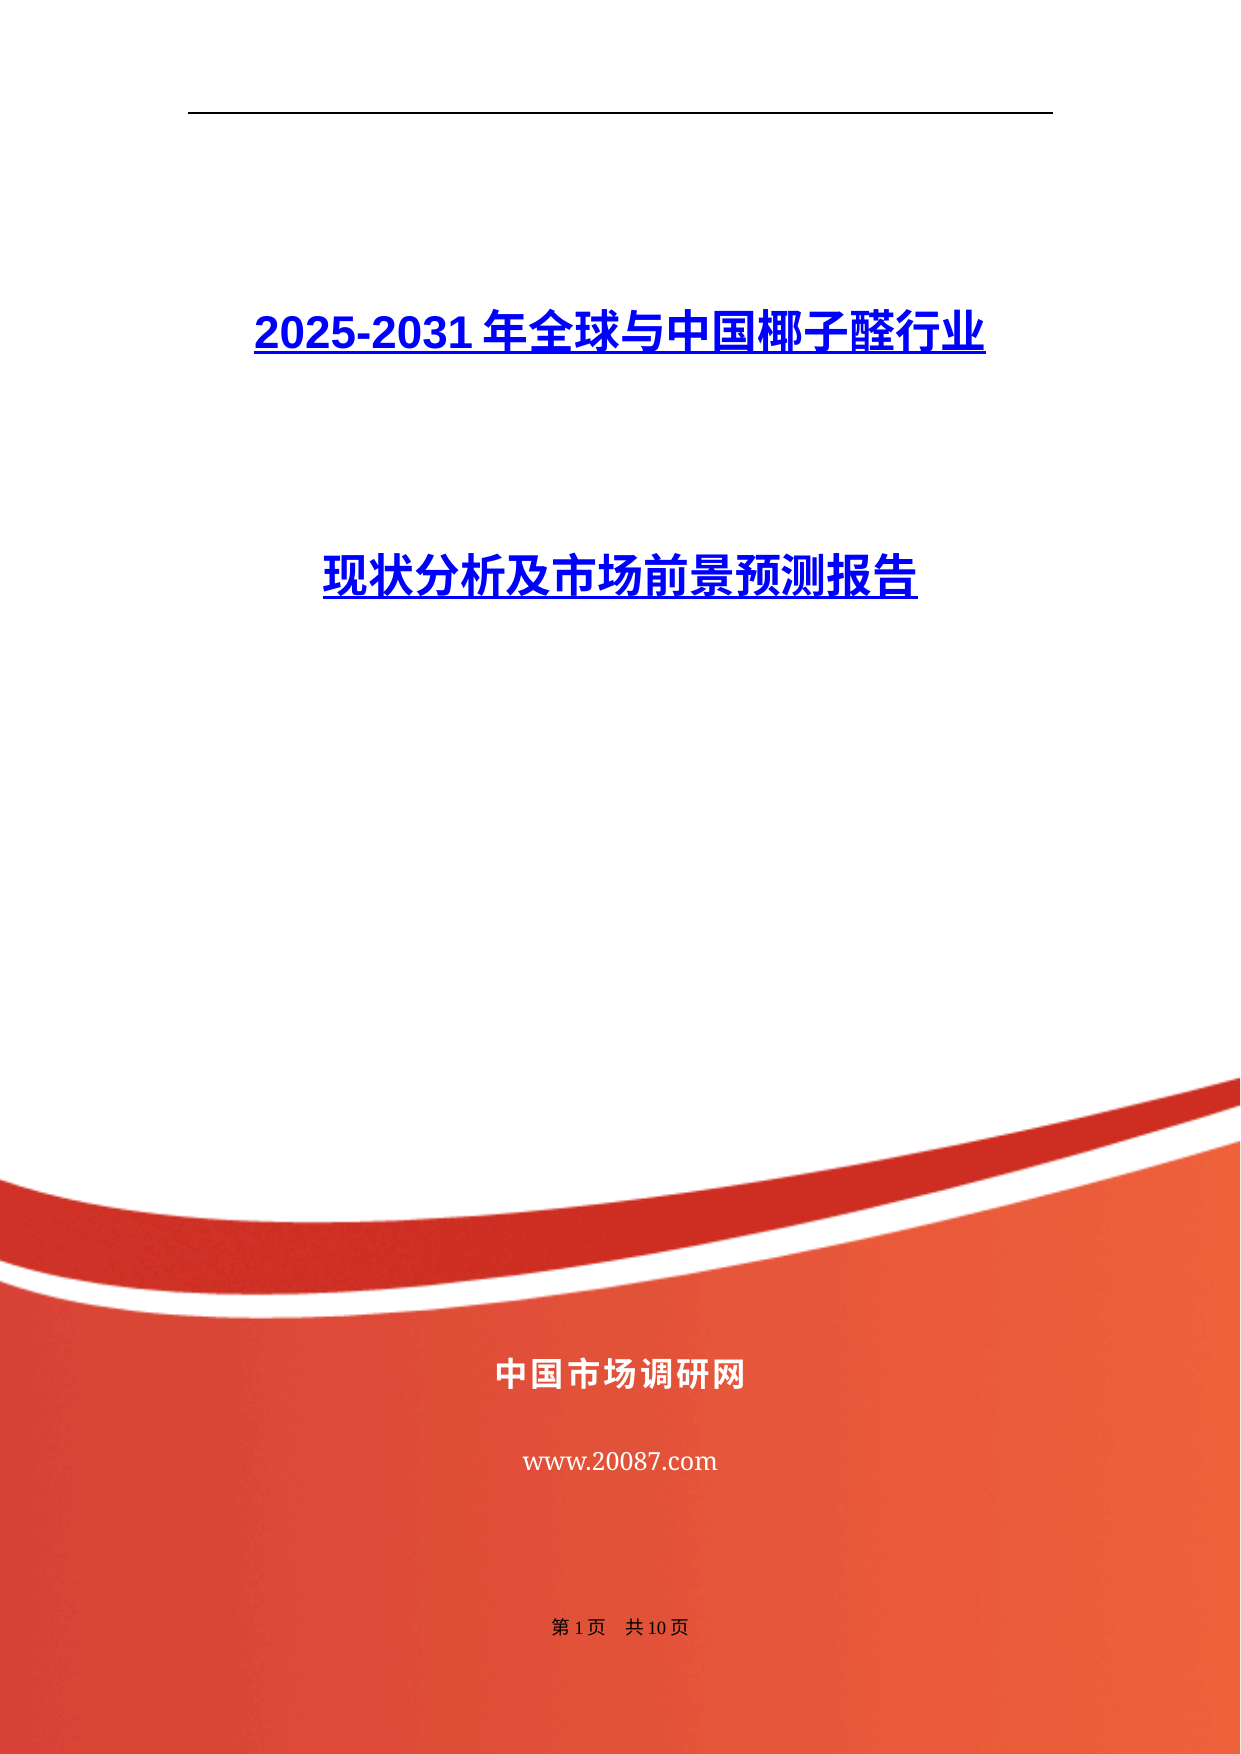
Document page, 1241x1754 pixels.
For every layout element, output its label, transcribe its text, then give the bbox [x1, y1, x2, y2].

subtitle 中国市场调研网 [187, 1339, 1053, 1404]
text www.20087.com [187, 1428, 1053, 1493]
table_header 2025-2031年全球与中国椰子醛行业现状分析及市场前景预测报告 [188, 207, 1053, 773]
picture [0, 1006, 1241, 1754]
